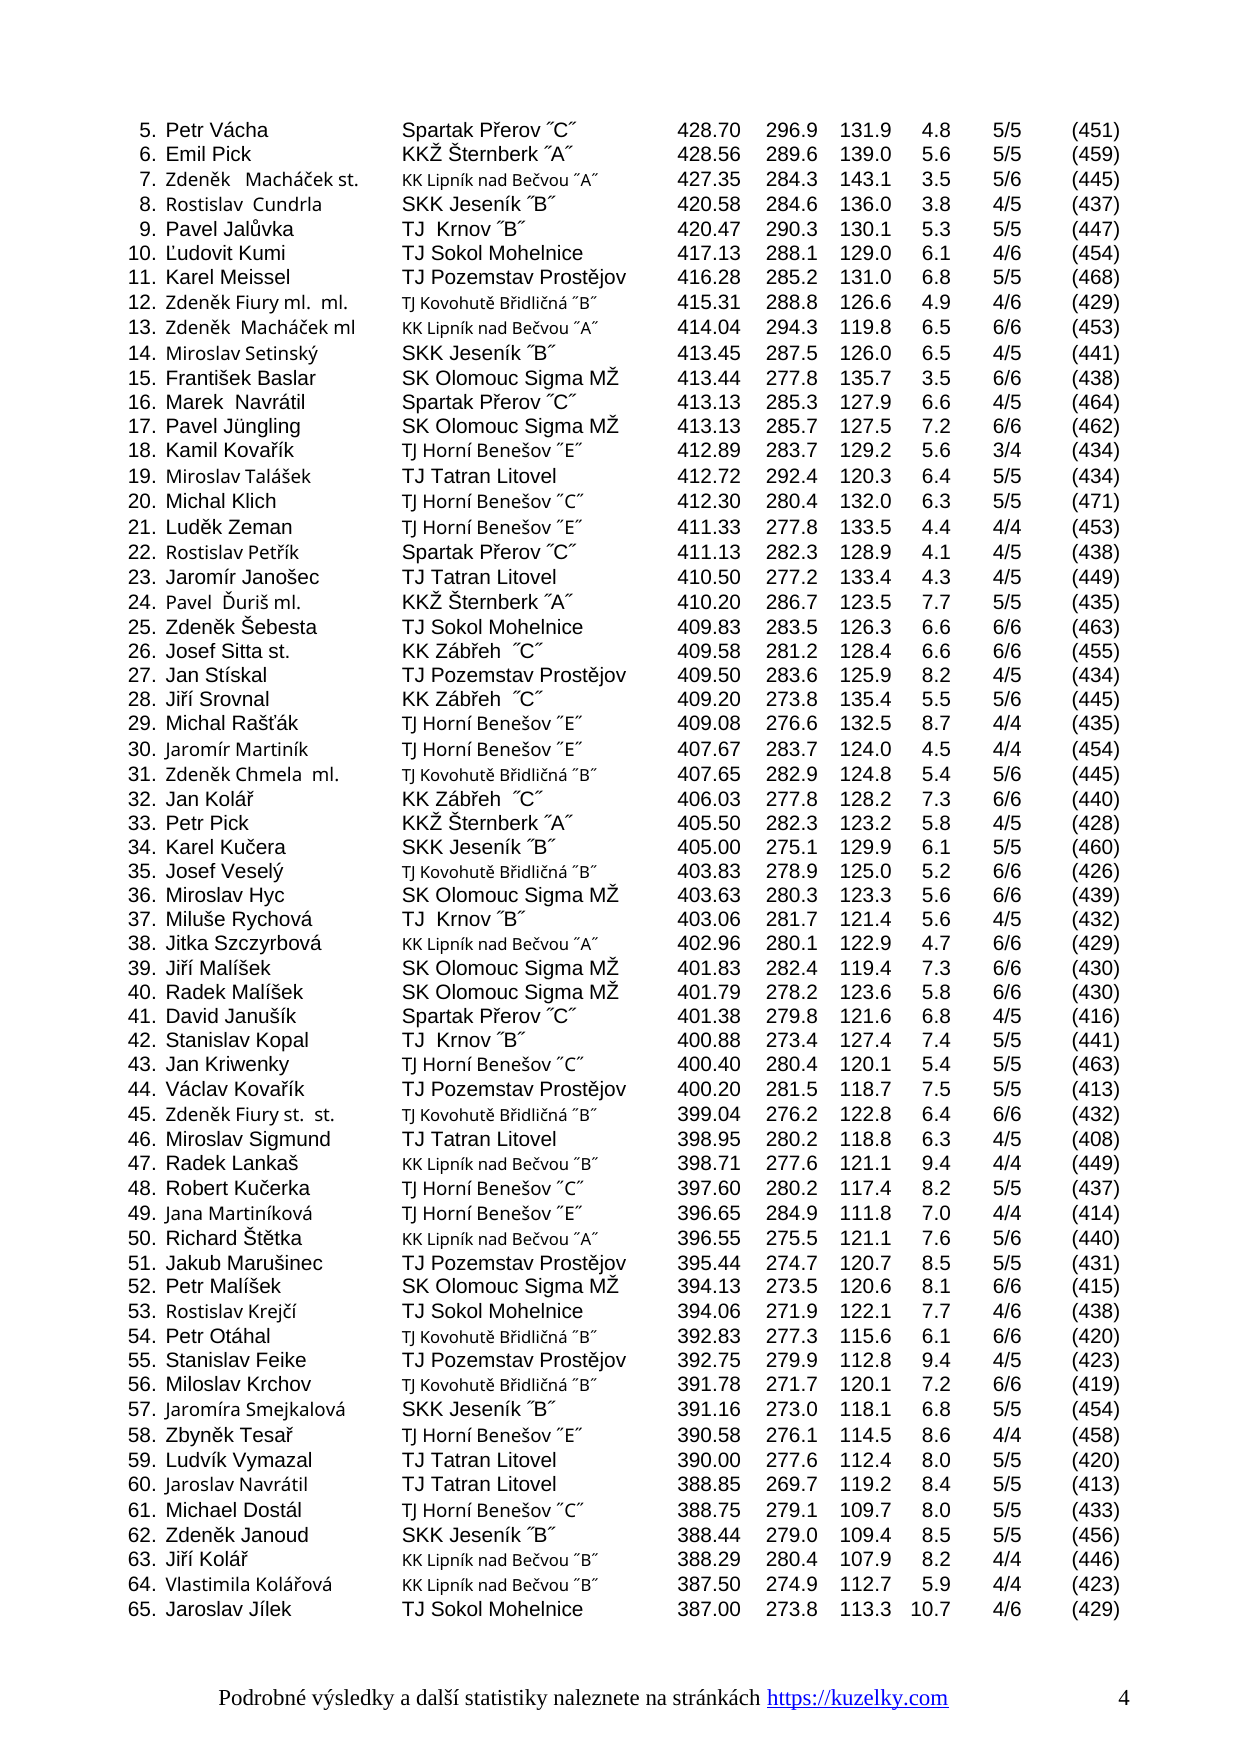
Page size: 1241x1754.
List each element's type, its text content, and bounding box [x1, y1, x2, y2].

text 34. Karel Kučera SKK Jeseník ˝B˝ 405.00 275.1 129.9 6.1 5/5 (460) [106, 835, 1134, 859]
text 28. Jiří Srovnal KK Zábřeh ˝C˝ 409.20 273.8 135.4 5.5 5/6 (445) [106, 686, 1134, 710]
text 62. Zdeněk Janoud SKK Jeseník ˝B˝ 388.44 279.0 109.4 8.5 5/5 (456) [106, 1523, 1134, 1547]
text 30. Jaromír Martiník TJ Horní Benešov ˝E˝ 407.67 283.7 124.0 4.5 4/4 (454) [106, 736, 1134, 761]
text 29. Michal Rašťák TJ Horní Benešov ˝E˝ 409.08 276.6 132.5 8.7 4/4 (435) [106, 710, 1134, 736]
text 53. Rostislav Krejčí TJ Sokol Mohelnice 394.06 271.9 122.1 7.7 4/6 (438) [106, 1298, 1134, 1324]
text 14. Miroslav Setinský SKK Jeseník ˝B˝ 413.45 287.5 126.0 6.5 4/5 (441) [106, 340, 1134, 366]
text 46. Miroslav Sigmund TJ Tatran Litovel 398.95 280.2 118.8 6.3 4/5 (408) [106, 1126, 1134, 1150]
text 9. Pavel Jalůvka TJ Krnov ˝B˝ 420.47 290.3 130.1 5.3 5/5 (447) [106, 217, 1134, 241]
text 17. Pavel Jüngling SK Olomouc Sigma MŽ 413.13 285.7 127.5 7.2 6/6 (462) [106, 413, 1134, 437]
text 16. Marek Navrátil Spartak Přerov ˝C˝ 413.13 285.3 127.9 6.6 4/5 (464) [106, 389, 1134, 413]
text 37. Miluše Rychová TJ Krnov ˝B˝ 403.06 281.7 121.4 5.6 4/5 (432) [106, 907, 1134, 931]
text 50. Richard Štětka KK Lipník nad Bečvou ˝A˝ 396.55 275.5 121.1 7.6 5/6 (440) [106, 1226, 1134, 1250]
text 40. Radek Malíšek SK Olomouc Sigma MŽ 401.79 278.2 123.6 5.8 6/6 (430) [106, 979, 1134, 1003]
text 36. Miroslav Hyc SK Olomouc Sigma MŽ 403.63 280.3 123.3 5.6 6/6 (439) [106, 883, 1134, 907]
text 6. Emil Pick KKŽ Šternberk ˝A˝ 428.56 289.6 139.0 5.6 5/5 (459) [106, 142, 1134, 166]
text 22. Rostislav Petřík Spartak Přerov ˝C˝ 411.13 282.3 128.9 4.1 4/5 (438) [106, 539, 1134, 565]
text 41. David Janušík Spartak Přerov ˝C˝ 401.38 279.8 121.6 6.8 4/5 (416) [106, 1003, 1134, 1027]
text 43. Jan Kriwenky TJ Horní Benešov ˝C˝ 400.40 280.4 120.1 5.4 5/5 (463) [106, 1051, 1134, 1077]
text 42. Stanislav Kopal TJ Krnov ˝B˝ 400.88 273.4 127.4 7.4 5/5 (441) [106, 1027, 1134, 1051]
text 19. Miroslav Talášek TJ Tatran Litovel 412.72 292.4 120.3 6.4 5/5 (434) [106, 463, 1134, 488]
text 58. Zbyněk Tesař TJ Horní Benešov ˝E˝ 390.58 276.1 114.5 8.6 4/4 (458) [106, 1422, 1134, 1448]
text 13. Zdeněk Macháček ml KK Lipník nad Bečvou ˝A˝ 414.04 294.3 119.8 6.5 6/6 (453) [106, 314, 1134, 340]
text 7. Zdeněk Macháček st. KK Lipník nad Bečvou ˝A˝ 427.35 284.3 143.1 3.5 5/6 (445) [106, 166, 1134, 192]
text 55. Stanislav Feike TJ Pozemstav Prostějov 392.75 279.9 112.8 9.4 4/5 (423) [106, 1348, 1134, 1372]
text 57. Jaromíra Smejkalová SKK Jeseník ˝B˝ 391.16 273.0 118.1 6.8 5/5 (454) [106, 1397, 1134, 1422]
text 12. Zdeněk Fiury ml. ml. TJ Kovohutě Břidličná ˝B˝ 415.31 288.8 126.6 4.9 4/6 (429) [106, 289, 1134, 314]
text 18. Kamil Kovařík TJ Horní Benešov ˝E˝ 412.89 283.7 129.2 5.6 3/4 (434) [106, 437, 1134, 463]
text 51. Jakub Marušinec TJ Pozemstav Prostějov 395.44 274.7 120.7 8.5 5/5 (431) [106, 1250, 1134, 1274]
text 44. Václav Kovařík TJ Pozemstav Prostějov 400.20 281.5 118.7 7.5 5/5 (413) [106, 1077, 1134, 1101]
text 52. Petr Malíšek SK Olomouc Sigma MŽ 394.13 273.5 120.6 8.1 6/6 (415) [106, 1274, 1134, 1298]
text 33. Petr Pick KKŽ Šternberk ˝A˝ 405.50 282.3 123.2 5.8 4/5 (428) [106, 811, 1134, 835]
text 26. Josef Sitta st. KK Zábřeh ˝C˝ 409.58 281.2 128.4 6.6 6/6 (455) [106, 638, 1134, 662]
text 21. Luděk Zeman TJ Horní Benešov ˝E˝ 411.33 277.8 133.5 4.4 4/4 (453) [106, 514, 1134, 539]
text 5. Petr Vácha Spartak Přerov ˝C˝ 428.70 296.9 131.9 4.8 5/5 (451) [106, 118, 1134, 142]
text 47. Radek Lankaš KK Lipník nad Bečvou ˝B˝ 398.71 277.6 121.1 9.4 4/4 (449) [106, 1150, 1134, 1175]
text 65. Jaroslav Jílek TJ Sokol Mohelnice 387.00 273.8 113.3 10.7 4/6 (429) [106, 1597, 1134, 1621]
text 31. Zdeněk Chmela ml. TJ Kovohutě Břidličná ˝B˝ 407.65 282.9 124.8 5.4 5/6 (445) [106, 761, 1134, 787]
text 35. Josef Veselý TJ Kovohutě Břidličná ˝B˝ 403.83 278.9 125.0 5.2 6/6 (426) [106, 859, 1134, 883]
text 49. Jana Martiníková TJ Horní Benešov ˝E˝ 396.65 284.9 111.8 7.0 4/4 (414) [106, 1200, 1134, 1226]
text 25. Zdeněk Šebesta TJ Sokol Mohelnice 409.83 283.5 126.3 6.6 6/6 (463) [106, 614, 1134, 638]
text 23. Jaromír Janošec TJ Tatran Litovel 410.50 277.2 133.4 4.3 4/5 (449) [106, 565, 1134, 589]
text 15. František Baslar SK Olomouc Sigma MŽ 413.44 277.8 135.7 3.5 6/6 (438) [106, 366, 1134, 389]
text 54. Petr Otáhal TJ Kovohutě Břidličná ˝B˝ 392.83 277.3 115.6 6.1 6/6 (420) [106, 1324, 1134, 1348]
text 48. Robert Kučerka TJ Horní Benešov ˝C˝ 397.60 280.2 117.4 8.2 5/5 (437) [106, 1175, 1134, 1200]
text 24. Pavel Ďuriš ml. KKŽ Šternberk ˝A˝ 410.20 286.7 123.5 7.7 5/5 (435) [106, 589, 1134, 614]
text 20. Michal Klich TJ Horní Benešov ˝C˝ 412.30 280.4 132.0 6.3 5/5 (471) [106, 488, 1134, 514]
text 39. Jiří Malíšek SK Olomouc Sigma MŽ 401.83 282.4 119.4 7.3 6/6 (430) [106, 956, 1134, 979]
text 63. Jiří Kolář KK Lipník nad Bečvou ˝B˝ 388.29 280.4 107.9 8.2 4/4 (446) [106, 1547, 1134, 1571]
text 8. Rostislav Cundrla SKK Jeseník ˝B˝ 420.58 284.6 136.0 3.8 4/5 (437) [106, 192, 1134, 217]
text 45. Zdeněk Fiury st. st. TJ Kovohutě Břidličná ˝B˝ 399.04 276.2 122.8 6.4 6/6 (432) [106, 1101, 1134, 1126]
text 60. Jaroslav Navrátil TJ Tatran Litovel 388.85 269.7 119.2 8.4 5/5 (413) [106, 1472, 1134, 1497]
text 61. Michael Dostál TJ Horní Benešov ˝C˝ 388.75 279.1 109.7 8.0 5/5 (433) [106, 1497, 1134, 1523]
text 38. Jitka Szczyrbová KK Lipník nad Bečvou ˝A˝ 402.96 280.1 122.9 4.7 6/6 (429) [106, 931, 1134, 956]
text 27. Jan Stískal TJ Pozemstav Prostějov 409.50 283.6 125.9 8.2 4/5 (434) [106, 662, 1134, 686]
text 11. Karel Meissel TJ Pozemstav Prostějov 416.28 285.2 131.0 6.8 5/5 (468) [106, 265, 1134, 289]
text 64. Vlastimila Kolářová KK Lipník nad Bečvou ˝B˝ 387.50 274.9 112.7 5.9 4/4 (423) [106, 1571, 1134, 1597]
text 56. Miloslav Krchov TJ Kovohutě Břidličná ˝B˝ 391.78 271.7 120.1 7.2 6/6 (419) [106, 1372, 1134, 1397]
text 10. Ľudovit Kumi TJ Sokol Mohelnice 417.13 288.1 129.0 6.1 4/6 (454) [106, 241, 1134, 265]
text 59. Ludvík Vymazal TJ Tatran Litovel 390.00 277.6 112.4 8.0 5/5 (420) [106, 1448, 1134, 1472]
text 32. Jan Kolář KK Zábřeh ˝C˝ 406.03 277.8 128.2 7.3 6/6 (440) [106, 787, 1134, 811]
